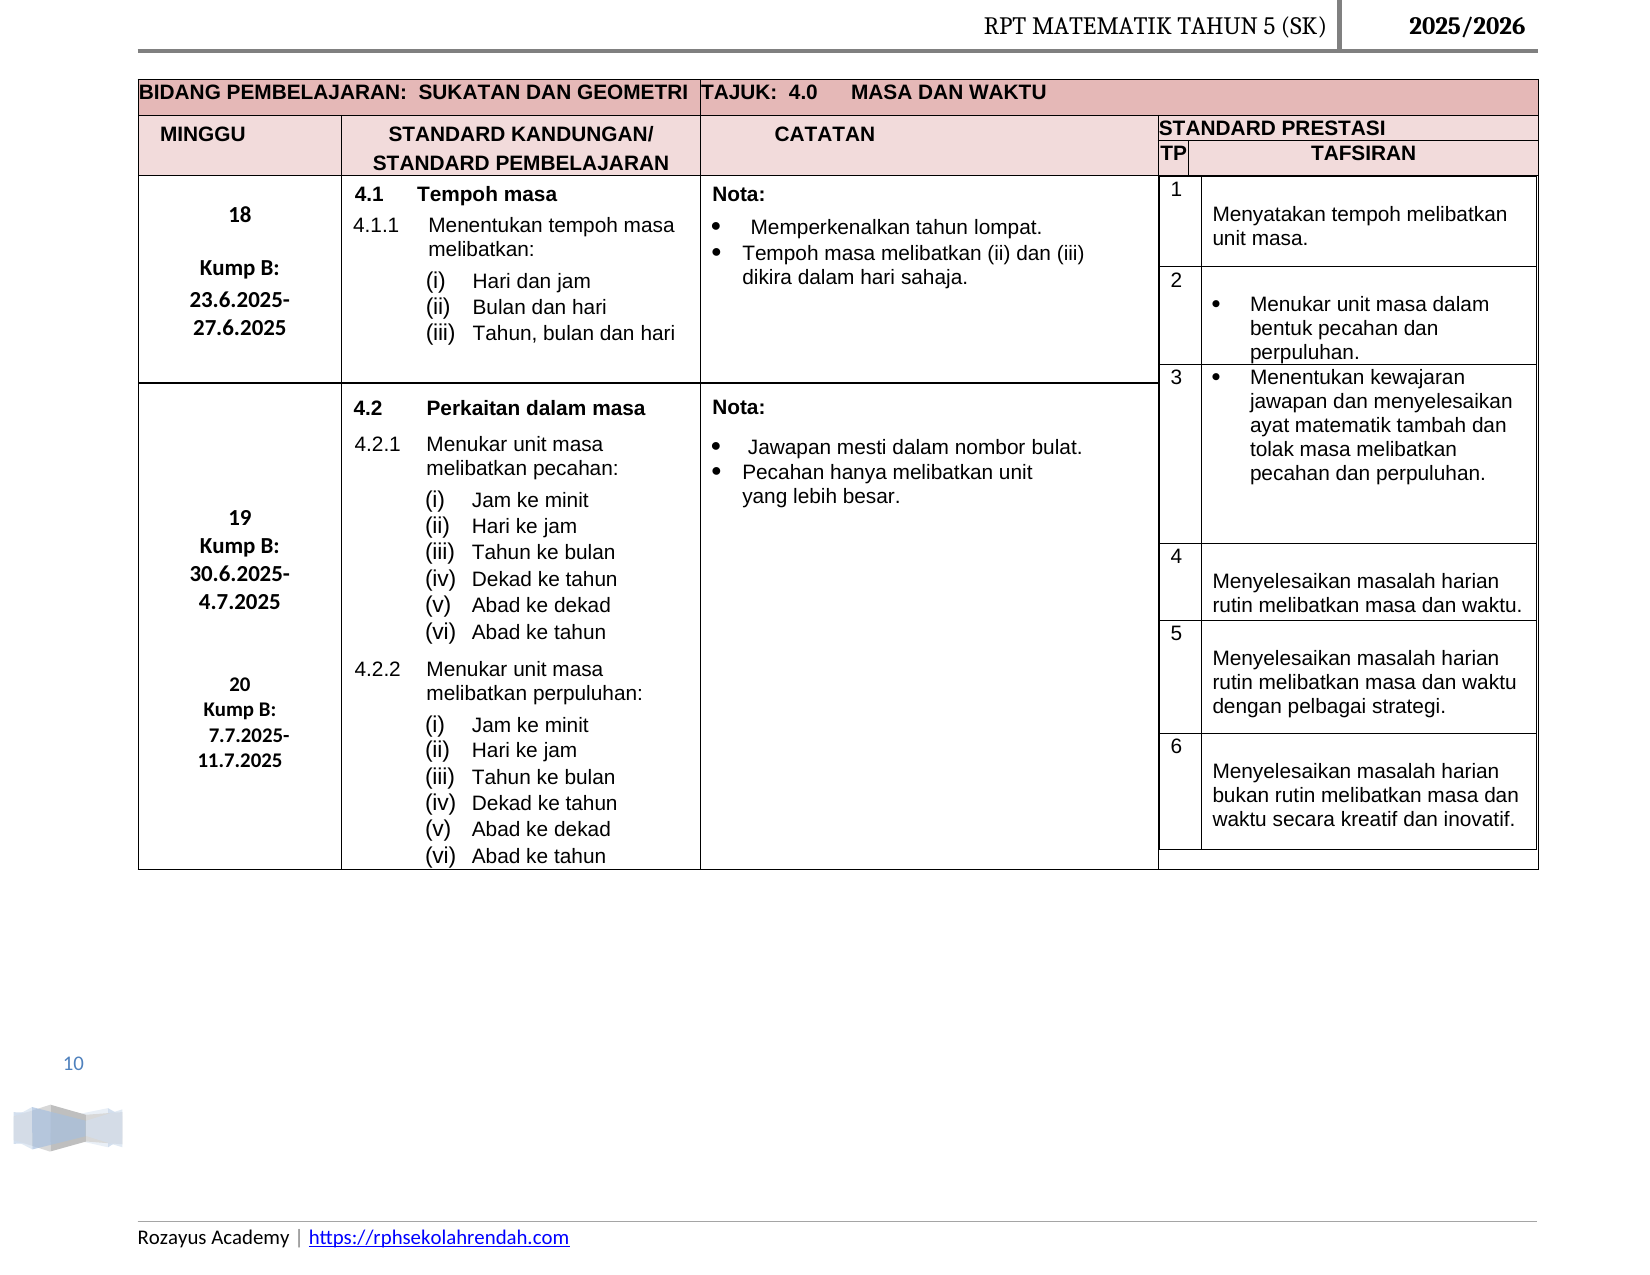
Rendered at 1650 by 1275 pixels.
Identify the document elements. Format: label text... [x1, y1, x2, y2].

table_cell STANDARD KANDUNGAN/ STANDARD PEMBELAJARAN [342, 116, 700, 175]
table_cell TP [1159, 141, 1188, 175]
table_header TAJUK: 4.0 MASA DAN WAKTU [701, 80, 1538, 115]
table_cell TAFSIRAN [1189, 141, 1538, 175]
table_cell MINGGU [139, 116, 341, 175]
table_cell Nota: Memperkenalkan tahun lompat. Tempoh masa melibatkan (ii) dan (iii) dikira dalam hari sahaja. [701, 176, 1158, 382]
table_cell 4.1 Tempoh masa Menentukan tempoh masa melibatkan: Hari dan jam Bulan dan hari Tahun, bulan dan hari [342, 176, 700, 382]
table_cell 18 Kump B: 23.6.2025- 27.6.2025 [139, 176, 341, 382]
table_header BIDANG PEMBELAJARAN: SUKATAN DAN GEOMETRI [139, 80, 700, 115]
table_cell 19 Kump B: 30.6.2025- 4.7.2025 20 Kump B: 7.7.2025- 11.7.2025 [139, 384, 341, 868]
table_cell [1159, 176, 1538, 868]
table_cell 4.2 Perkaitan dalam masa Menukar unit masa melibatkan pecahan: Jam ke minit Hari ke jam Tahun ke bulan Dekad ke tahun Abad ke dekad Abad ke tahun Menukar unit masa melibatkan perpuluhan: Jam ke minit Hari ke jam Tahun ke bulan Dekad ke tahun Abad ke dekad Abad ke tahun [342, 384, 700, 868]
table_cell CATATAN [701, 116, 1158, 175]
table_cell STANDARD PRESTASI [1159, 116, 1538, 140]
table_cell Nota: Jawapan mesti dalam nombor bulat. Pecahan hanya melibatkan unit yang lebih besar. [701, 384, 1158, 868]
